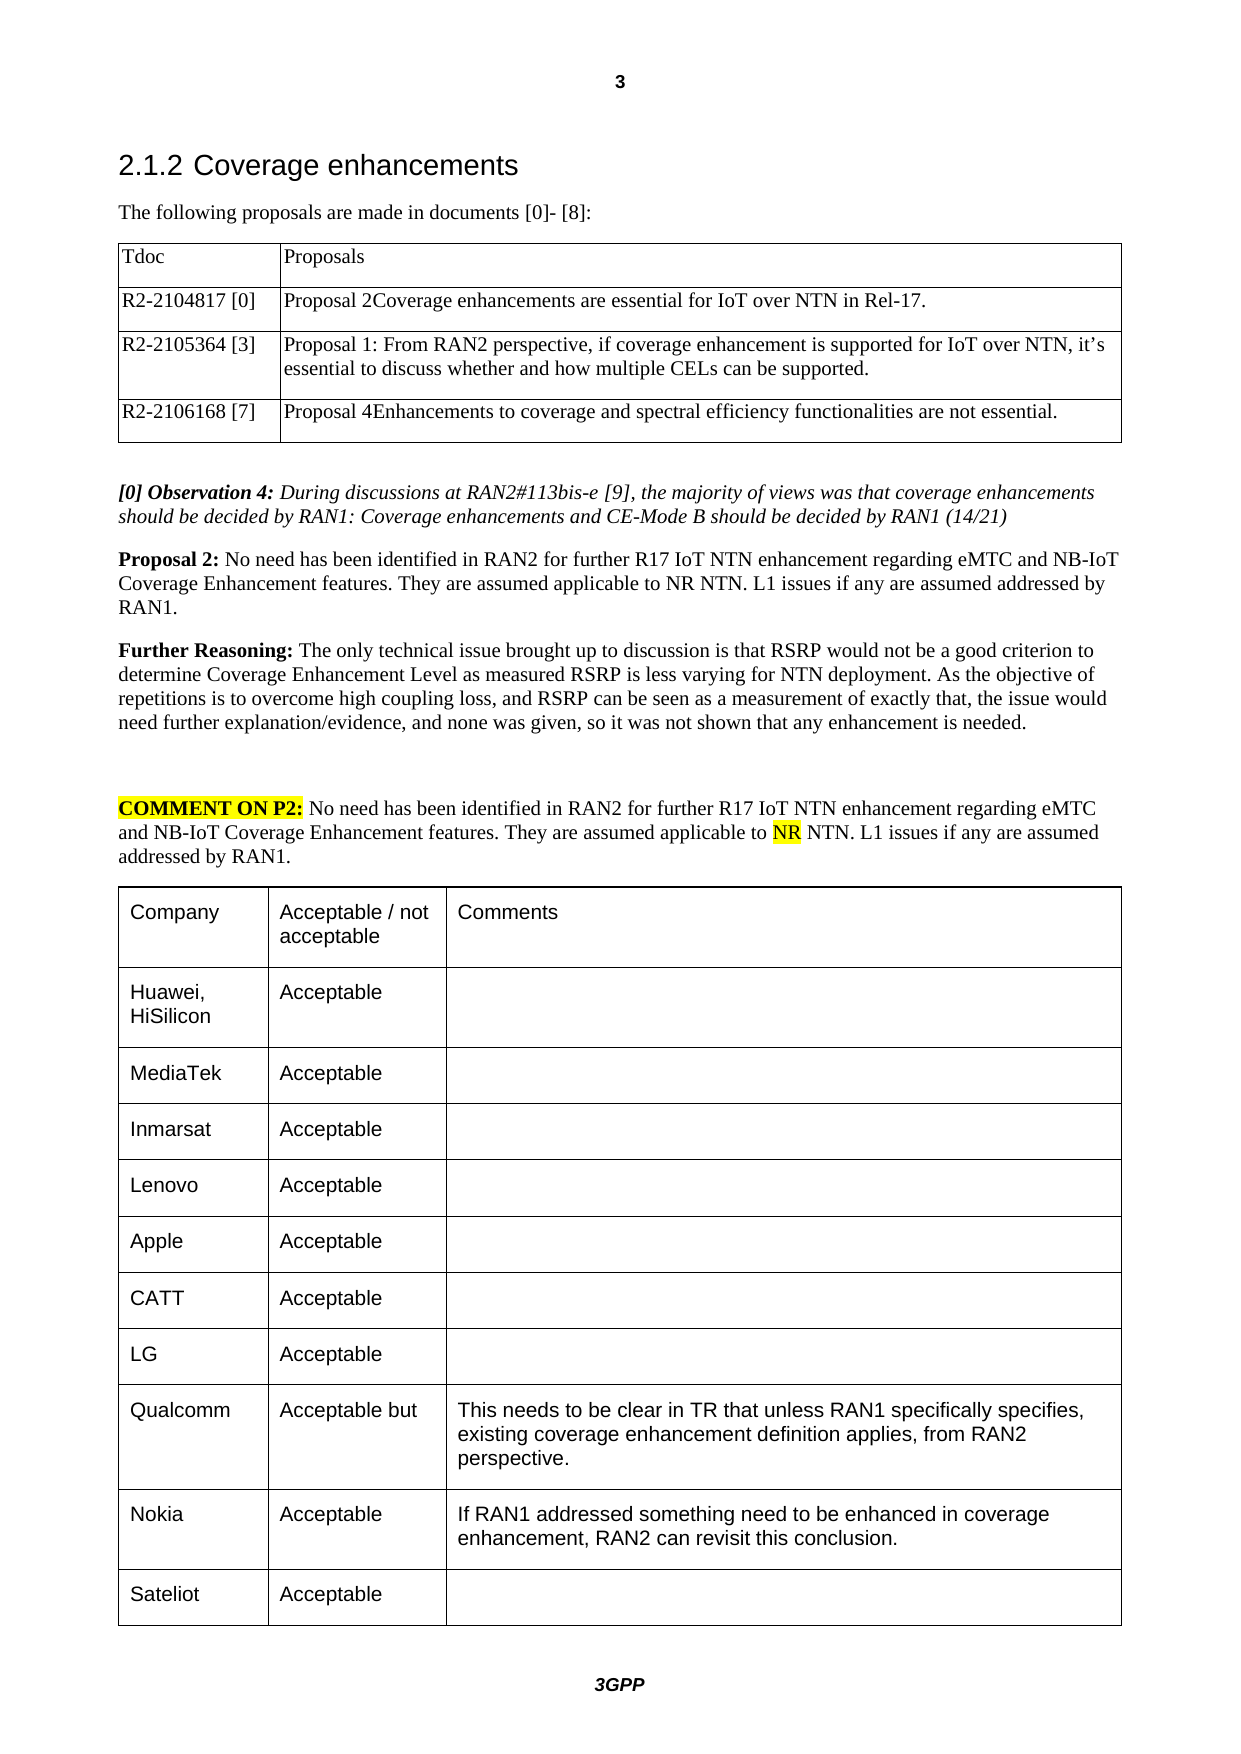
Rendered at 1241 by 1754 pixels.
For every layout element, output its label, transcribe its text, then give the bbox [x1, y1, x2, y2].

text Proposal 2: No need has been identified in RAN2 for further R17 IoT NTN enhancement regarding eMTC and NB-IoT Coverage Enhancement features. They are assumed applicable to NR NTN. L1 issues if any are assumed addressed by RAN1. [118, 547, 1122, 619]
table_cell Nokia [119, 1490, 268, 1569]
table_cell [447, 1160, 1121, 1216]
table_cell Lenovo [119, 1160, 268, 1216]
table_header Tdoc [119, 244, 280, 287]
table_cell Acceptable [269, 968, 446, 1047]
table_cell Proposal 4 Enhancements to coverage and spectral efficiency functionalities are not essential. [281, 400, 1121, 442]
table_cell Proposal 2 Coverage enhancements are essential for IoT over NTN in Rel-17. [281, 288, 1121, 331]
table_cell LG [119, 1329, 268, 1384]
table_cell R2-2105364 [3] [119, 332, 280, 398]
table_cell [447, 1329, 1121, 1384]
table_cell This needs to be clear in TR that unless RAN1 specifically specifies, existing coverage enhancement definition applies, from RAN2 perspective. [447, 1385, 1121, 1488]
table_cell MediaTek [119, 1048, 268, 1103]
table_cell Qualcomm [119, 1385, 268, 1488]
table_cell R2-2104817 [1] [119, 288, 280, 331]
table_cell Apple [119, 1217, 268, 1272]
subtitle Coverage enhancements [118, 148, 1122, 181]
table_cell [447, 1104, 1121, 1159]
table_cell [447, 1048, 1121, 1103]
table_cell Acceptable [269, 1048, 446, 1103]
table_cell Acceptable [269, 1329, 446, 1384]
table_cell If RAN1 addressed something need to be enhanced in coverage enhancement, RAN2 can revisit this conclusion. [447, 1490, 1121, 1569]
table_cell Acceptable [269, 1273, 446, 1328]
text COMMENT ON P2: No need has been identified in RAN2 for further R17 IoT NTN enhancement regarding eMTC and NB-IoT Coverage Enhancement features. They are assumed applicable to NR NTN. L1 issues if any are assumed addressed by RAN1. [118, 796, 1122, 868]
table_cell Acceptable [269, 1160, 446, 1216]
table_cell Inmarsat [119, 1104, 268, 1159]
table_header Proposals [281, 244, 1121, 287]
table_cell Acceptable [269, 1490, 446, 1569]
table_cell Acceptable [269, 1104, 446, 1159]
text The following proposals are made in documents [1]- [8]: [118, 200, 1122, 224]
text Further Reasoning: The only technical issue brought up to discussion is that RSRP would not be a good criterion to determine Coverage Enhancement Level as measured RSRP is less varying for NTN deployment. As the objective of repetitions is to overcome high coupling loss, and RSRP can be seen as a measurement of exactly that, the issue would need further explanation/evidence, and none was given, so it was not shown that any enhancement is needed. [118, 638, 1122, 734]
table_cell R2-2106168 [7] [119, 400, 280, 442]
table_cell [447, 968, 1121, 1047]
table_cell Acceptable but [269, 1385, 446, 1488]
table_cell Sateliot [119, 1570, 268, 1625]
table_cell CATT [119, 1273, 268, 1328]
table_cell Huawei, HiSilicon [119, 968, 268, 1047]
text [0] Observation 4: During discussions at RAN2#113bis-e [9], the majority of views was that coverage enhancements should be decided by RAN1: Coverage enhancements and CE-Mode B should be decided by RAN1 (14/21) [118, 480, 1122, 528]
table_header Acceptable / not acceptable [269, 888, 446, 967]
table_header Comments [447, 888, 1121, 967]
table_header Company [119, 888, 268, 967]
table_cell Acceptable [269, 1570, 446, 1625]
table_cell Proposal 1: From RAN2 perspective, if coverage enhancement is supported for IoT over NTN, it’s essential to discuss whether and how multiple CELs can be supported. [281, 332, 1121, 398]
table_cell [447, 1273, 1121, 1328]
table_cell [447, 1570, 1121, 1625]
table_cell Acceptable [269, 1217, 446, 1272]
table_cell [447, 1217, 1121, 1272]
